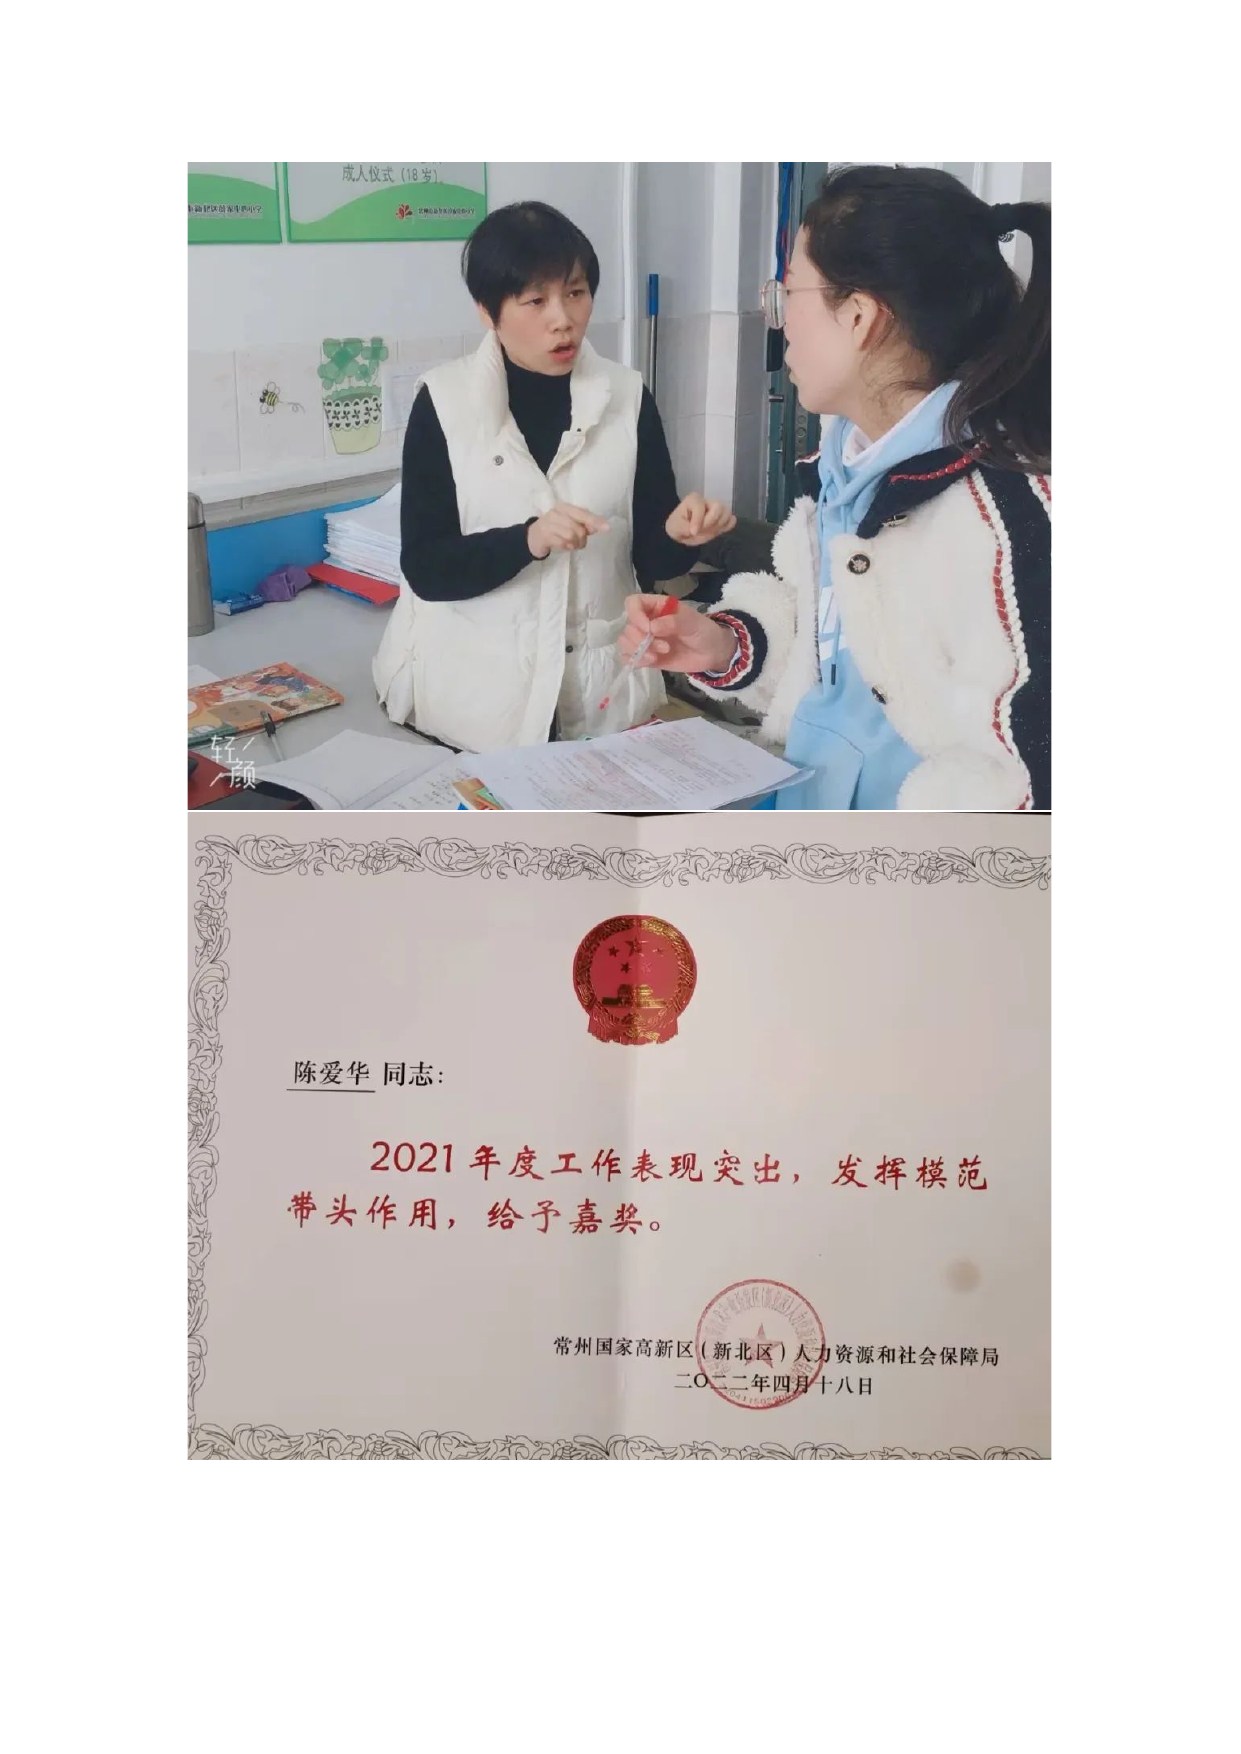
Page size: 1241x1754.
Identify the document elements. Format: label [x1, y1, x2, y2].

picture [187, 162, 1052, 810]
picture [187, 812, 1052, 1460]
